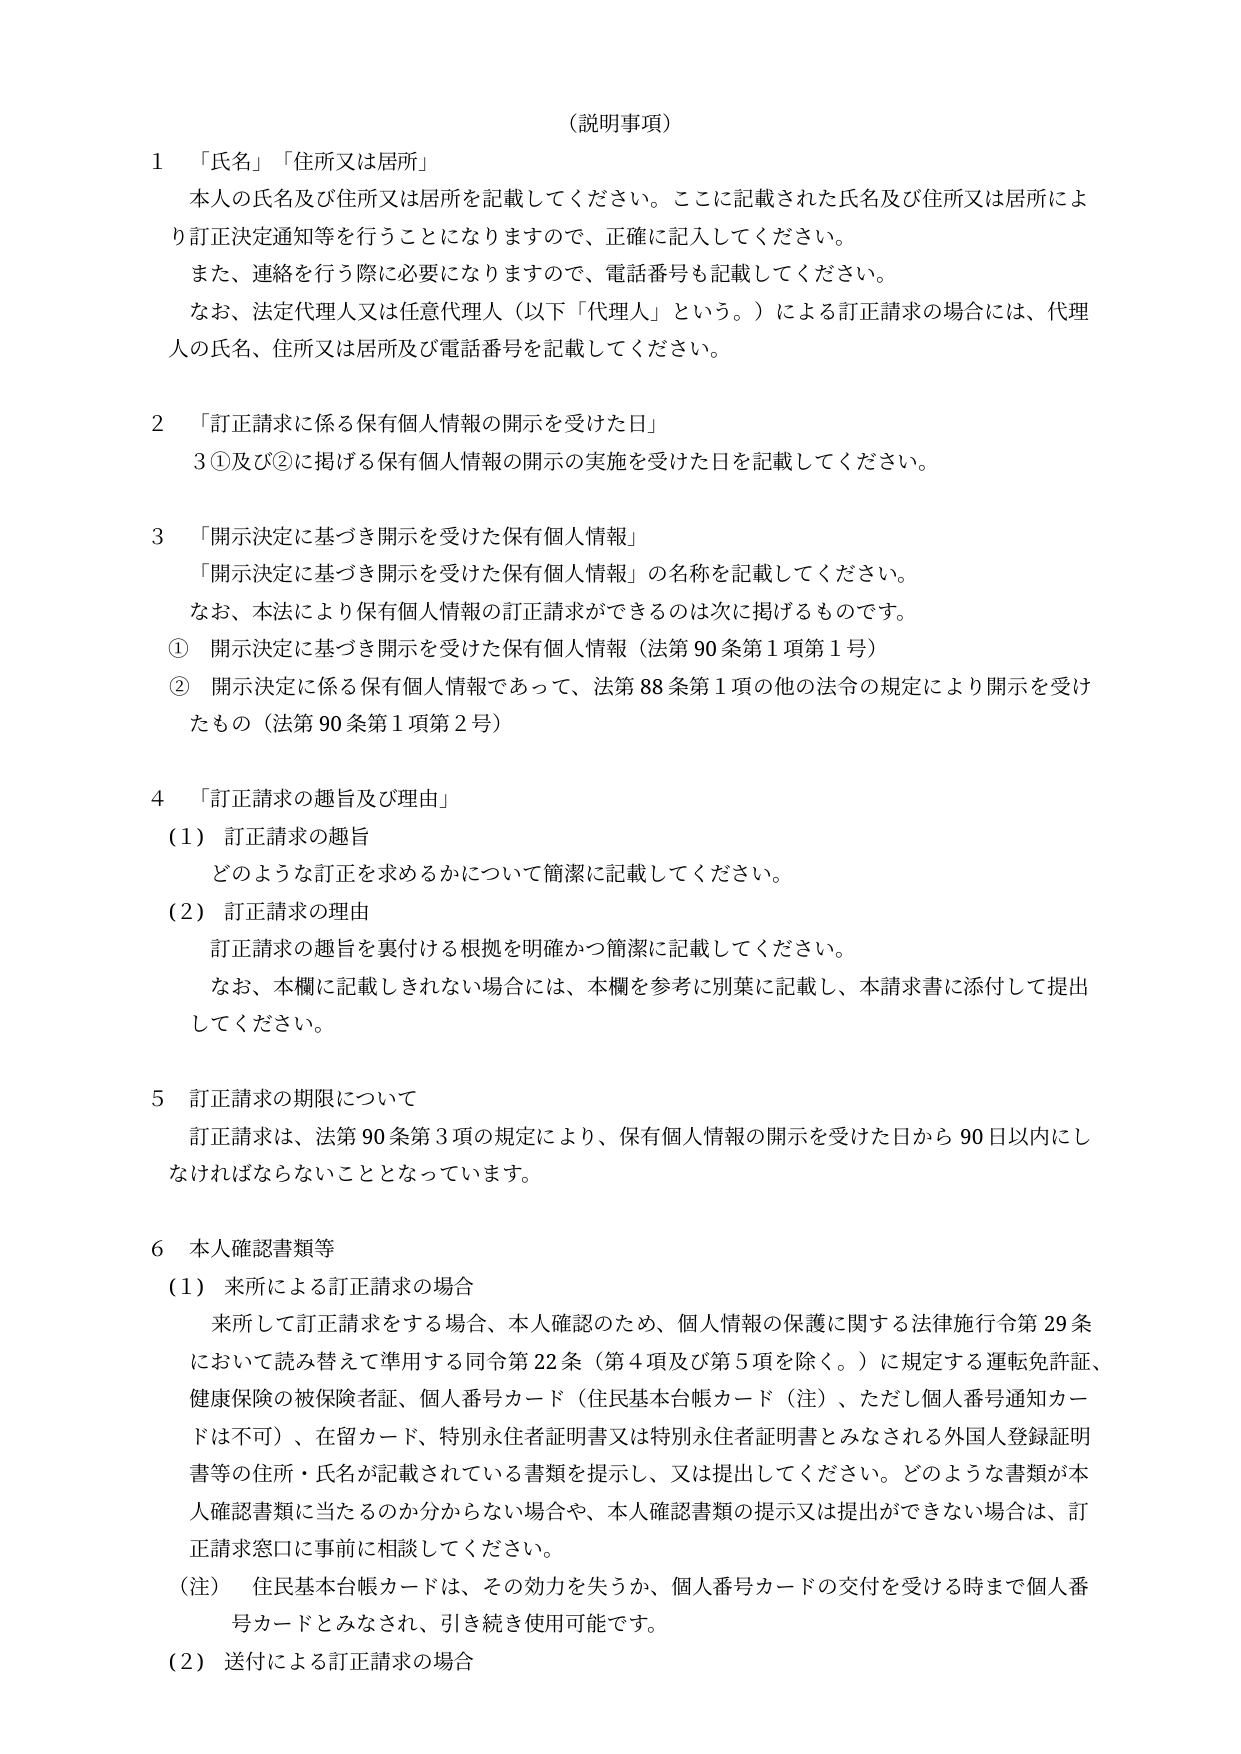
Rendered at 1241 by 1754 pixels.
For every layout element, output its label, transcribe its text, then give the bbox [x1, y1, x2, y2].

text ② 開示決定に係る保有個人情報であって、法第88条第１項の他の法令の規定により開示を受けたもの（法第90条第１項第２号） [148, 667, 1092, 742]
text ① 開示決定に基づき開示を受けた保有個人情報（法第90条第１項第１号） [148, 629, 1092, 667]
text 訂正請求は、法第90条第３項の規定により、保有個人情報の開示を受けた日から90日以内にしなければならないこととなっています。 [148, 1117, 1092, 1192]
text 訂正請求の趣旨を裏付ける根拠を明確かつ簡潔に記載してください。 [148, 929, 1092, 967]
text ３ 「開示決定に基づき開示を受けた保有個人情報」 [148, 517, 1092, 554]
text 「開示決定に基づき開示を受けた保有個人情報」の名称を記載してください。 [148, 554, 1092, 592]
text (１) 訂正請求の趣旨 [148, 817, 1092, 854]
text 本人の氏名及び住所又は居所を記載してください。ここに記載された氏名及び住所又は居所により訂正決定通知等を行うことになりますので、正確に記入してください。 [148, 179, 1092, 254]
text ２ 「訂正請求に係る保有個人情報の開示を受けた日」 [148, 404, 1092, 442]
text どのような訂正を求めるかについて簡潔に記載してください。 [148, 854, 1092, 892]
text ５ 訂正請求の期限について [148, 1079, 1092, 1117]
text ４ 「訂正請求の趣旨及び理由」 [148, 779, 1092, 817]
text 来所して訂正請求をする場合、本人確認のため、個人情報の保護に関する法律施行令第29条において読み替えて準用する同令第22条（第４項及び第５項を除く。）に規定する運転免許証、健康保険の被保険者証、個人番号カード（住民基本台帳カード（注）、ただし個人番号通知カードは不可）、在留カード、特別永住者証明書又は特別永住者証明書とみなされる外国人登録証明書等の住所・氏名が記載されている書類を提示し、又は提出してください。どのような書類が本人確認書類に当たるのか分からない場合や、本人確認書類の提示又は提出ができない場合は、訂正請求窓口に事前に相談してください。 [148, 1304, 1092, 1567]
text また、連絡を行う際に必要になりますので、電話番号も記載してください。 [148, 254, 1092, 292]
text なお、法定代理人又は任意代理人（以下「代理人」という。）による訂正請求の場合には、代理人の氏名、住所又は居所及び電話番号を記載してください。 [148, 292, 1092, 367]
text なお、本欄に記載しきれない場合には、本欄を参考に別葉に記載し、本請求書に添付して提出してください。 [148, 967, 1092, 1042]
text （説明事項） [148, 104, 1092, 142]
text ３①及び②に掲げる保有個人情報の開示の実施を受けた日を記載してください。 [148, 442, 1092, 479]
text (２) 送付による訂正請求の場合 [148, 1642, 1092, 1679]
text なお、本法により保有個人情報の訂正請求ができるのは次に掲げるものです。 [148, 592, 1092, 629]
text (１) 来所による訂正請求の場合 [148, 1267, 1092, 1304]
text （注） 住民基本台帳カードは、その効力を失うか、個人番号カードの交付を受ける時まで個人番号カードとみなされ、引き続き使用可能です。 [148, 1567, 1092, 1642]
text ６ 本人確認書類等 [148, 1229, 1092, 1267]
text １ 「氏名」「住所又は居所」 [148, 142, 1092, 179]
text (２) 訂正請求の理由 [148, 892, 1092, 929]
